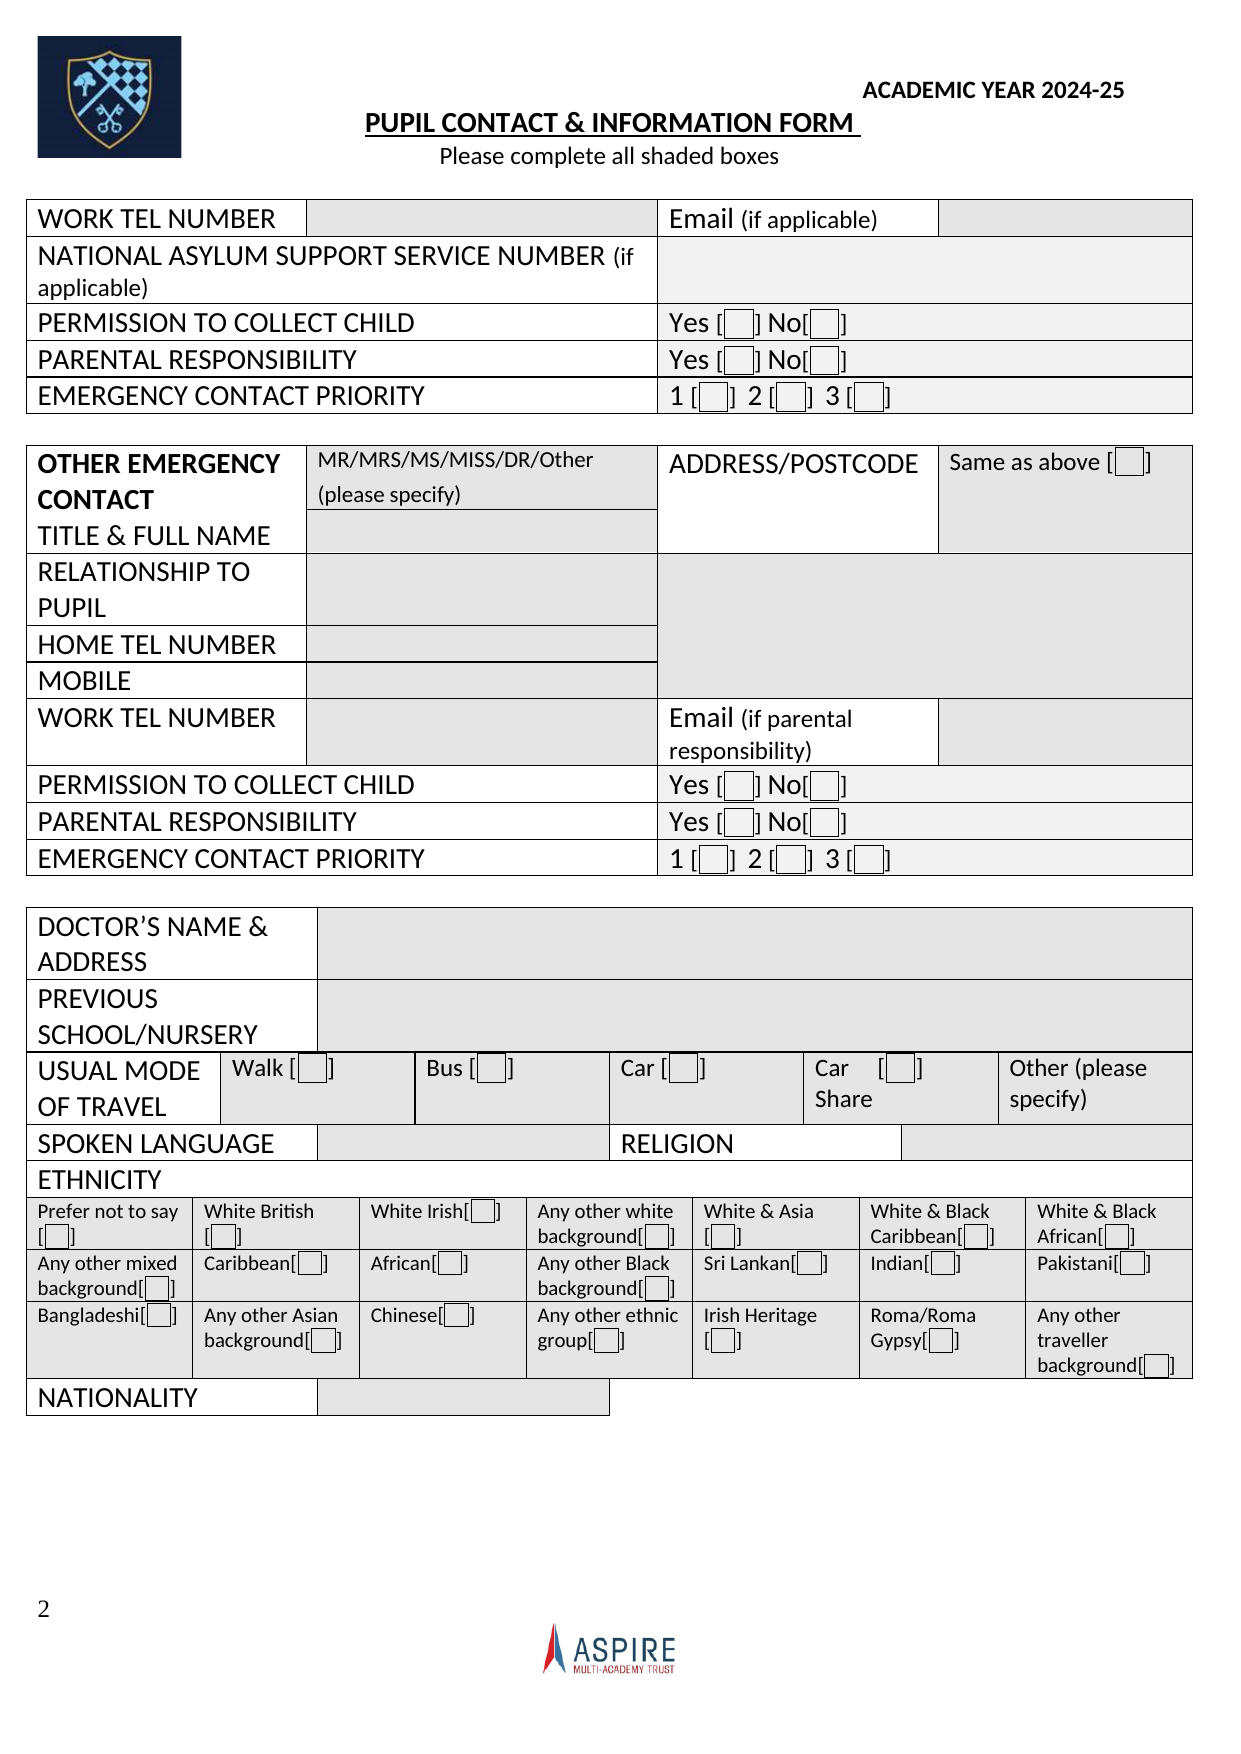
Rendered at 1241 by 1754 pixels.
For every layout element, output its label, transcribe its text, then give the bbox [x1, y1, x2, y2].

table_cell [307, 510, 657, 552]
table_cell ETHNICITY [27, 1161, 1192, 1197]
table_cell Any other mixed background[] [27, 1250, 192, 1301]
table_cell NATIONAL ASYLUM SUPPORT SERVICE NUMBER (if applicable) [27, 237, 657, 303]
table_cell NATIONALITY [27, 1379, 317, 1415]
table_cell Any other ethnic group[] [527, 1302, 692, 1378]
table_cell Indian[] [860, 1250, 1025, 1301]
table_cell Roma/Roma Gypsy[] [860, 1302, 1025, 1378]
table_cell Yes [] No[] [658, 803, 1192, 839]
table_cell Any other Asian background[] [193, 1302, 359, 1378]
table_cell WORK TEL NUMBER [27, 200, 306, 236]
table_cell [307, 699, 657, 765]
table_header OTHER EMERGENCY CONTACT TITLE & FULL NAME [27, 446, 306, 552]
table_cell SPOKEN LANGUAGE [27, 1125, 317, 1160]
table_cell RELATIONSHIP TO PUPIL [27, 554, 306, 625]
table_cell White & Asia [] [693, 1198, 859, 1249]
table_cell Yes [] No[] [658, 341, 1192, 376]
table_cell EMERGENCY CONTACT PRIORITY [27, 378, 657, 413]
table_cell Yes [] No[] [658, 766, 1192, 802]
picture [37, 36, 182, 158]
table_cell [307, 200, 657, 236]
table_cell WORK TEL NUMBER [27, 699, 306, 765]
table_cell [318, 980, 1192, 1051]
table_cell Prefer not to say [] [27, 1198, 192, 1249]
table_header ADDRESS/POSTCODE [658, 446, 938, 552]
table_header DOCTOR’S NAME & ADDRESS [27, 908, 317, 979]
table_cell [307, 554, 657, 625]
table_cell White & Black Caribbean[] [860, 1198, 1025, 1249]
table_cell Bus [] [416, 1053, 609, 1124]
table_cell Caribbean[] [193, 1250, 359, 1301]
table_cell Car [] [610, 1053, 803, 1124]
table_header Same as above [] [939, 446, 1192, 552]
table_cell [939, 200, 1192, 236]
table_cell Walk [] [221, 1053, 414, 1124]
table_cell PERMISSION TO COLLECT CHILD [27, 304, 657, 340]
table_cell [902, 1125, 1192, 1160]
table_cell Irish Heritage [] [693, 1302, 859, 1378]
table_cell [318, 1125, 609, 1160]
table_cell White British [] [193, 1198, 359, 1249]
table_cell Any other Black background[] [527, 1250, 692, 1301]
table_cell Any other traveller background[] [1026, 1302, 1192, 1378]
table_cell RELIGION [610, 1125, 901, 1160]
table_cell PREVIOUS SCHOOL/NURSERY [27, 980, 317, 1051]
table_cell [318, 1379, 609, 1415]
table_cell USUAL MODE OF TRAVEL [27, 1053, 220, 1124]
table_cell [658, 554, 1192, 698]
table_cell PARENTAL RESPONSIBILITY [27, 803, 657, 839]
table_cell [307, 663, 657, 698]
table_cell Chinese[] [360, 1302, 526, 1378]
table_cell Email (if applicable) [658, 200, 938, 236]
table_cell Yes [] No[] [658, 304, 1192, 340]
table_cell 1 [] 2 [] 3 [] [658, 378, 1192, 413]
table_cell Sri Lankan[] [693, 1250, 859, 1301]
table_cell Email (if parental responsibility) [658, 699, 938, 765]
table_cell Car [] Share [804, 1053, 998, 1124]
table_cell [658, 237, 1192, 303]
picture [541, 1623, 678, 1681]
table_cell [939, 699, 1192, 765]
table_cell White & Black African[] [1026, 1198, 1192, 1249]
table_cell [307, 626, 657, 661]
table_cell African[] [360, 1250, 526, 1301]
table_cell Pakistani[] [1026, 1250, 1192, 1301]
table_cell Any other white background[] [527, 1198, 692, 1249]
table_header MR/MRS/MS/MISS/DR/Other (please specify) [307, 446, 657, 509]
table_cell White Irish[] [360, 1198, 526, 1249]
table_cell Bangladeshi[] [27, 1302, 192, 1378]
table_cell PERMISSION TO COLLECT CHILD [27, 766, 657, 802]
table_cell EMERGENCY CONTACT PRIORITY [27, 840, 657, 875]
table_cell Other (please specify) [999, 1053, 1192, 1124]
table_header [318, 908, 1192, 979]
table_cell 1 [] 2 [] 3 [] [658, 840, 1192, 875]
table_cell HOME TEL NUMBER [27, 626, 306, 661]
table_cell MOBILE [27, 663, 306, 698]
table_cell PARENTAL RESPONSIBILITY [27, 341, 657, 376]
